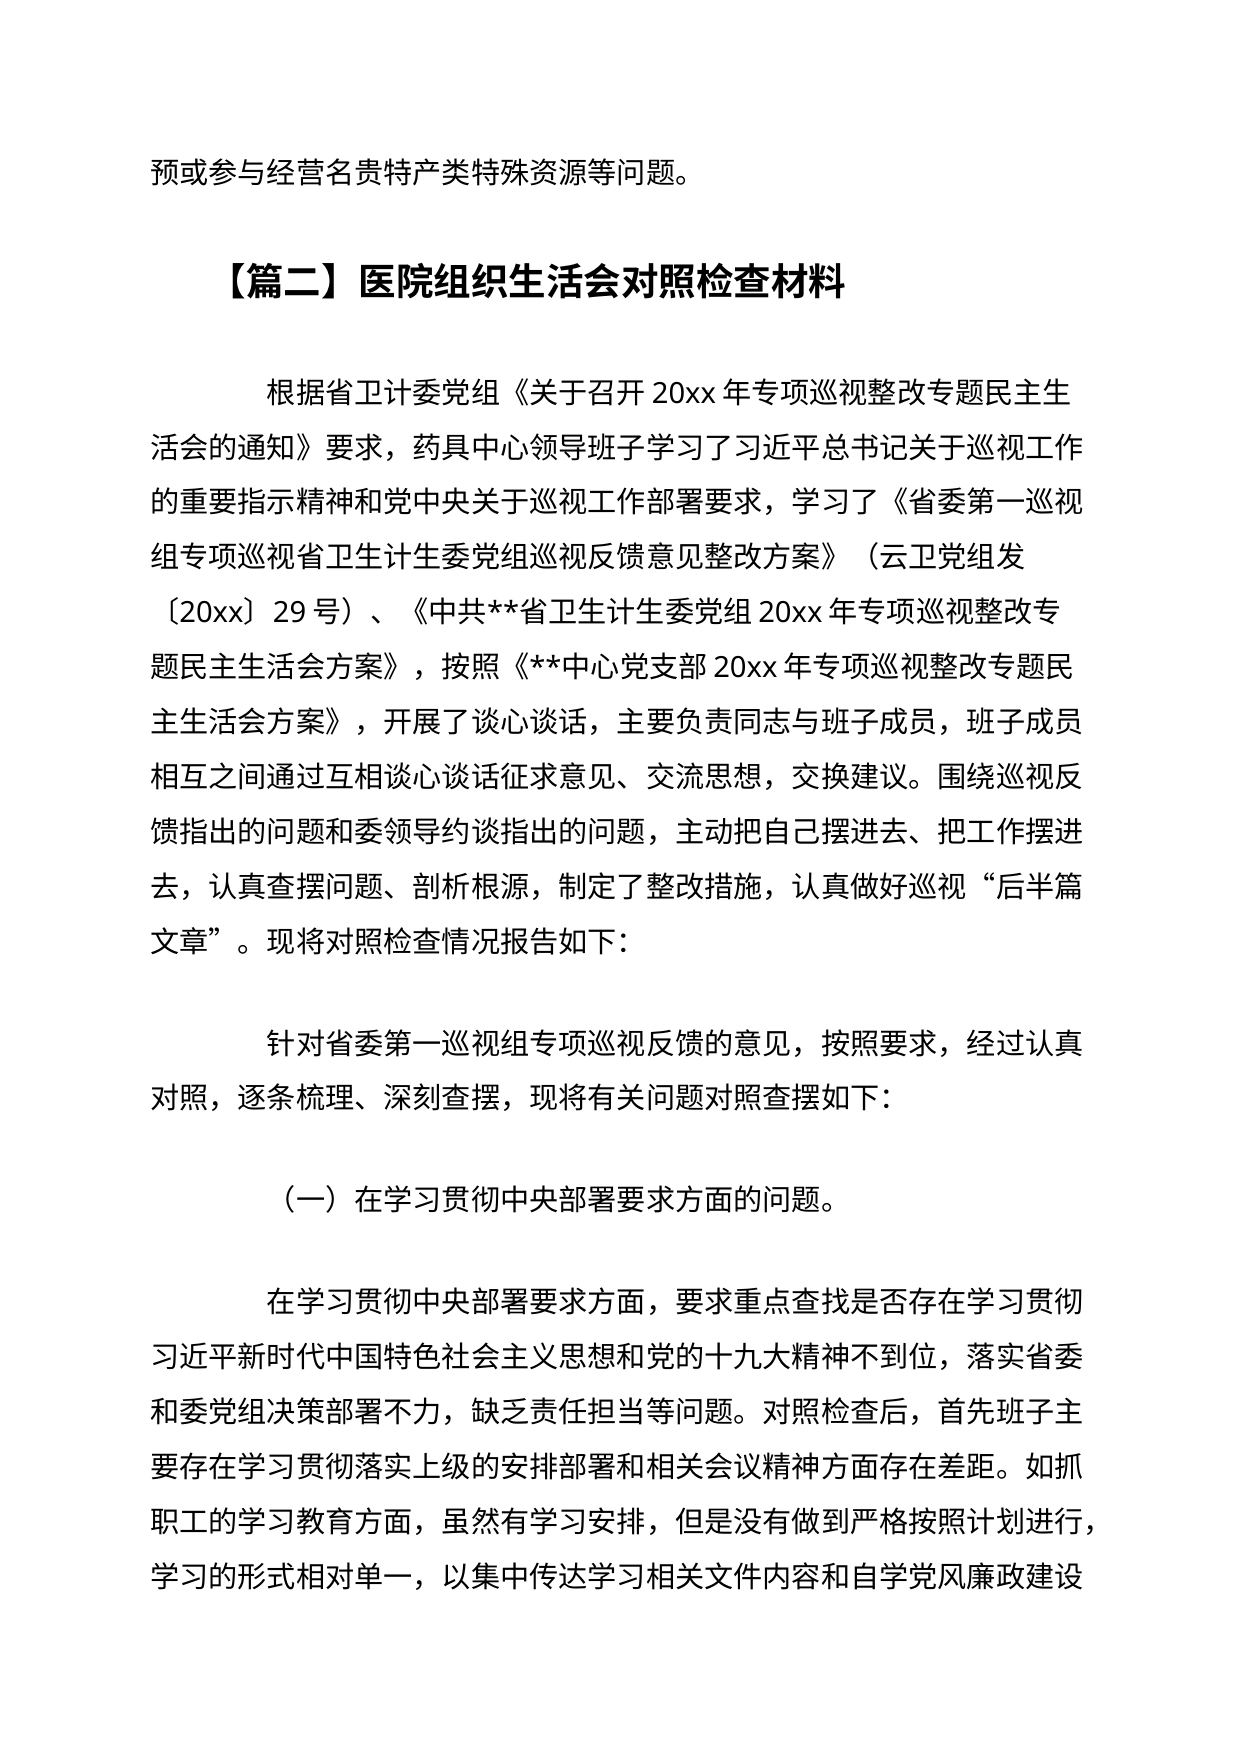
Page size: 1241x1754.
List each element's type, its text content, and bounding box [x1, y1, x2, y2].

text 根据省卫计委党组《关于召开20xx年专项巡视整改专题民主生活会的通知》要求，药具中心领导班子学习了习近平总书记关于巡视工作的重要指示精神和党中央关于巡视工作部署要求，学习了《省委第一巡视组专项巡视省卫生计生委党组巡视反馈意见整改方案》（云卫党组发〔20xx〕29号）、《中共**省卫生计生委党组20xx年专项巡视整改专题民主生活会方案》，按照《**中心党支部20xx年专项巡视整改专题民主生活会方案》，开展了谈心谈话，主要负责同志与班子成员，班子成员相互之间通过互相谈心谈话征求意见、交流思想，交换建议。围绕巡视反馈指出的问题和委领导约谈指出的问题，主动把自己摆进去、把工作摆进去，认真查摆问题、剖析根源，制定了整改措施，认真做好巡视“后半篇文章”。现将对照检查情况报告如下： [150, 369, 1090, 961]
text 针对省委第一巡视组专项巡视反馈的意见，按照要求，经过认真对照，逐条梳理、深刻查摆，现将有关问题对照查摆如下： [150, 1020, 1090, 1117]
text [150, 150, 1090, 192]
text （一）在学习贯彻中央部署要求方面的问题。 [150, 1177, 1090, 1219]
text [150, 1279, 1090, 1595]
text 【篇二】医院组织生活会对照检查材料 [150, 252, 1090, 306]
